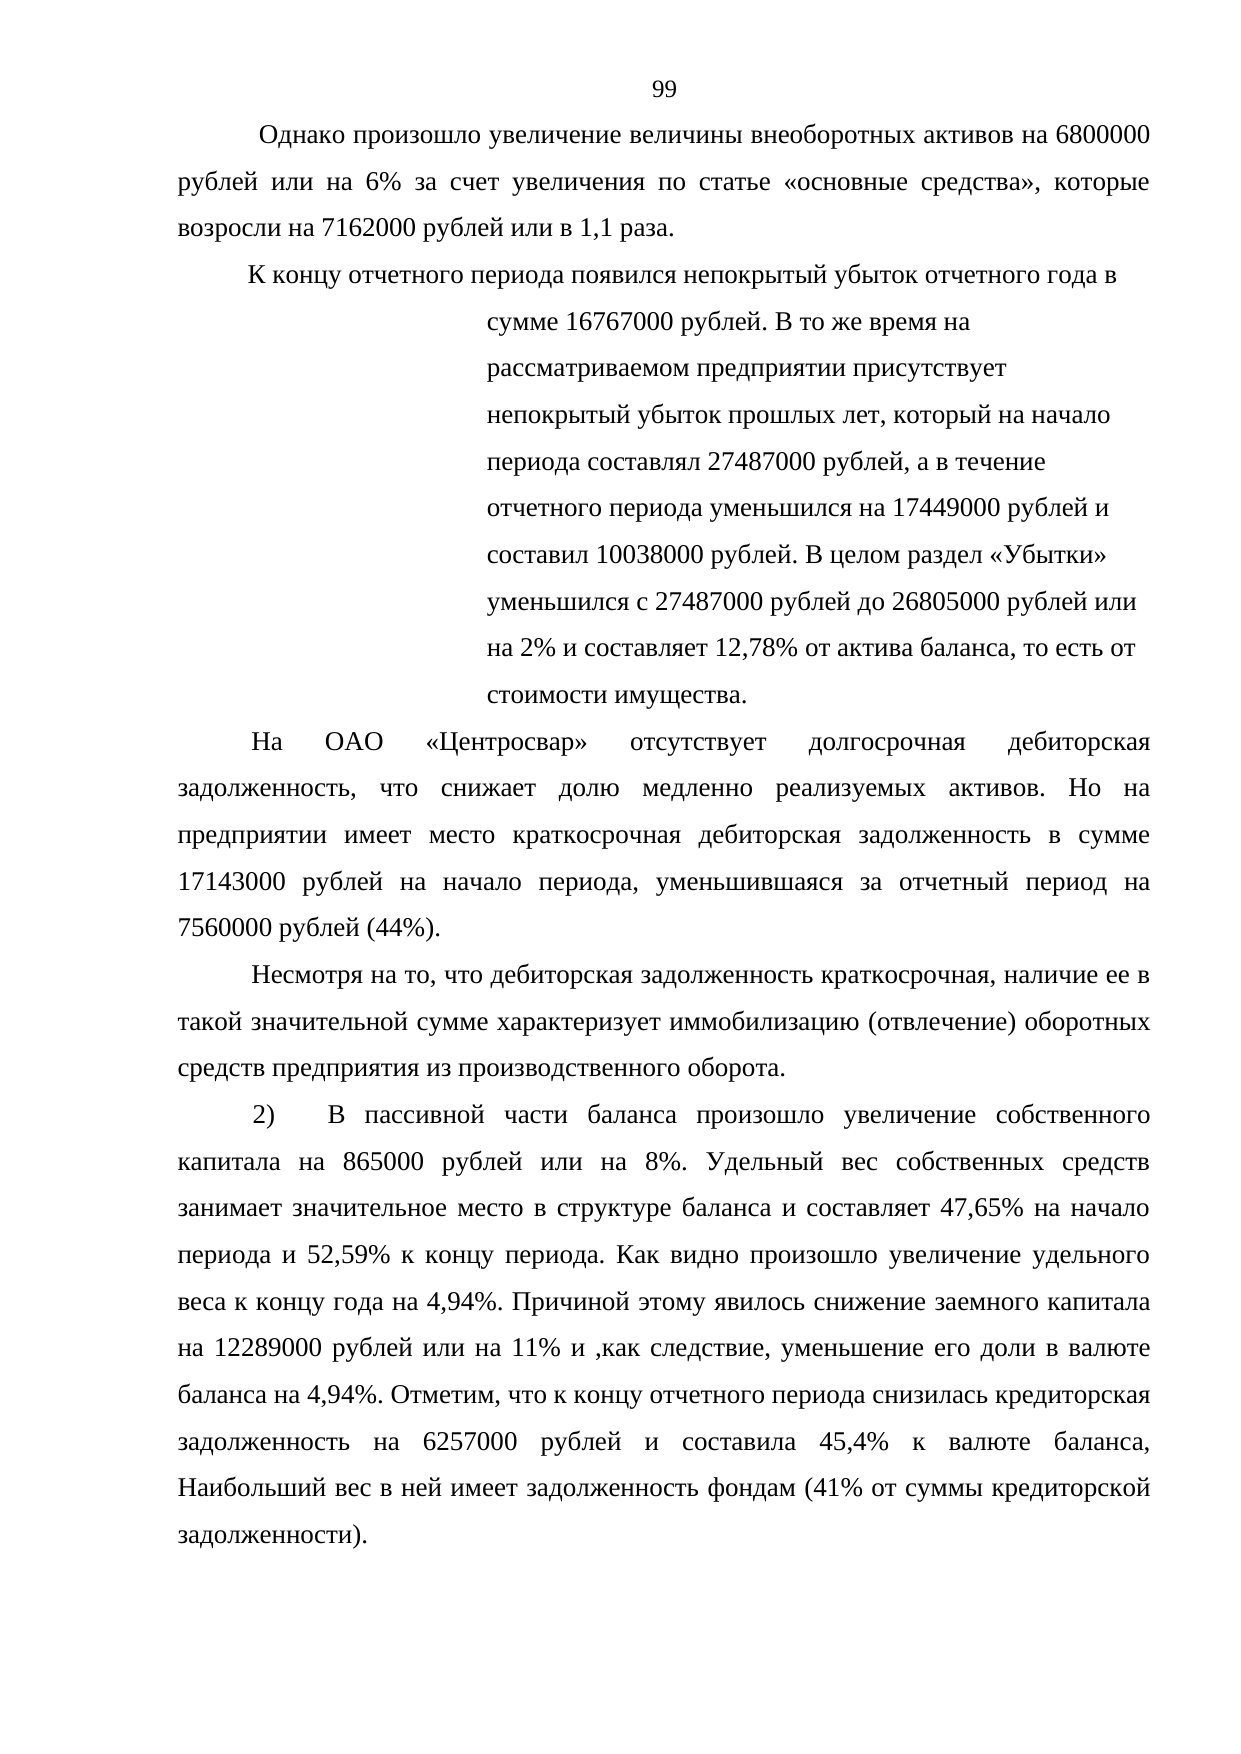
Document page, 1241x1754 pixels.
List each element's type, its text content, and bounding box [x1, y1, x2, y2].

text Несмотря на то, что дебиторская задолженность краткосрочная, наличие ее в такой значительной сумме характеризует иммобилизацию (отвлечение) оборотных средств предприятия из производственного оборота. [177, 958, 1152, 1083]
list В пассивной части баланса произошло увеличение собственного капитала на 865000 рублей или на 8%. Удельный вес собственных средств занимает значительное место в структуре баланса и составляет 47,65% на начало периода и 52,59% к концу периода. Как видно произошло увеличение удельного веса к концу года на 4,94%. Причиной этому явилось снижение заемного капитала на 12289000 рублей или на 11% и ,как следствие, уменьшение его доли в валюте баланса на 4,94%. Отметим, что к концу отчетного периода снизилась кредиторская задолженность на 6257000 рублей и составила 45,4% к валюте баланса, Наибольший вес в ней имеет задолженность фондам (41% от суммы кредиторской задолженности). [177, 1098, 1152, 1549]
text Однако произошло увеличение величины внеоборотных активов на 6800000 рублей или на 6% за счет увеличения по статье «основные средства», которые возросли на 7162000 рублей или в 1,1 раза. [177, 118, 1152, 243]
text На ОАО «Центросвар» отсутствует долгосрочная дебиторская задолженность, что снижает долю медленно реализуемых активов. Но на предприятии имеет место краткосрочная дебиторская задолженность в сумме 17143000 рублей на начало периода, уменьшившаяся за отчетный период на 7560000 рублей (44%). [177, 725, 1152, 943]
subtitle К концу отчетного периода появился непокрытый убыток отчетного года в сумме 16767000 рублей. В то же время на рассматриваемом предприятии присутствует непокрытый убыток прошлых лет, который на начало периода составлял 27487000 рублей, а в течение отчетного периода уменьшился на 17449000 рублей и составил 10038000 рублей. В целом раздел «Убытки» уменьшился с 27487000 рублей до 26805000 рублей или на 2% и составляет 12,78% от актива баланса, то есть от стоимости имущества. [247, 258, 1152, 709]
